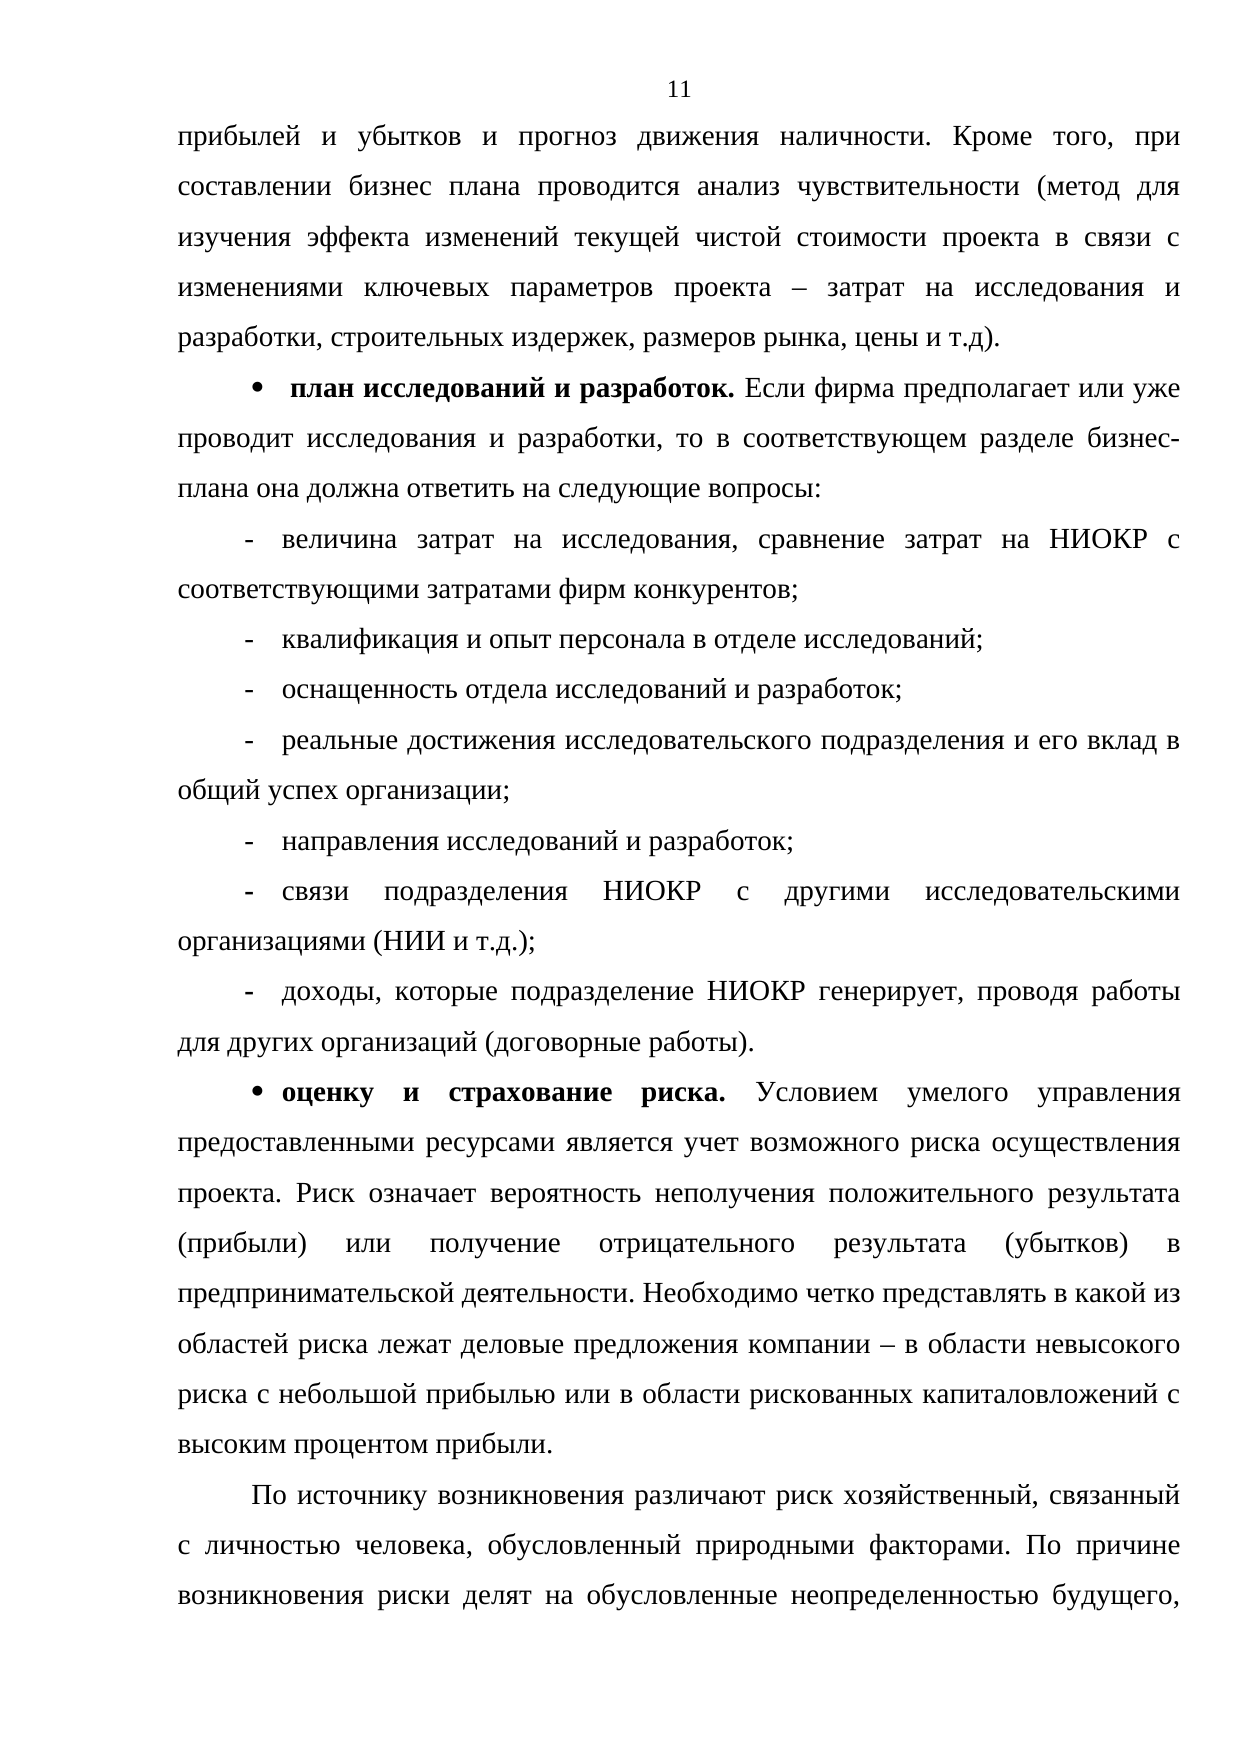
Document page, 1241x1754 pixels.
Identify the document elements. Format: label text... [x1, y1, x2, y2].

list план исследований и разработок. Если фирма предполагает или уже проводит исследования и разработки, то в соответствующем разделе бизнес-плана она должна ответить на следующие вопросы: [177, 370, 1181, 504]
list оснащенность отдела исследований и разработок; [177, 672, 1181, 705]
list оценку и страхование риска. Условием умелого управления предоставленными ресурсами является учет возможного риска осуществления проекта. Риск означает вероятность неполучения положительного результата (прибыли) или получение отрицательного результата (убытков) в предпринимательской деятельности. Необходимо четко представлять в какой из областей риска лежат деловые предложения компании – в области невысокого риска с небольшой прибылью или в области рискованных капиталовложений с высоким процентом прибыли. [177, 1074, 1181, 1460]
list направления исследований и разработок; [177, 823, 1181, 856]
list доходы, которые подразделение НИОКР генерирует, проводя работы для других организаций (договорные работы). [177, 973, 1181, 1057]
list квалификация и опыт персонала в отделе исследований; [177, 621, 1181, 655]
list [177, 118, 1181, 353]
list связи подразделения НИОКР с другими исследовательскими организациями (НИИ и т.д.); [177, 873, 1181, 957]
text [177, 1477, 1181, 1611]
list величина затрат на исследования, сравнение затрат на НИОКР с соответствующими затратами фирм конкурентов; [177, 521, 1181, 604]
list реальные достижения исследовательского подразделения и его вклад в общий успех организации; [177, 722, 1181, 806]
